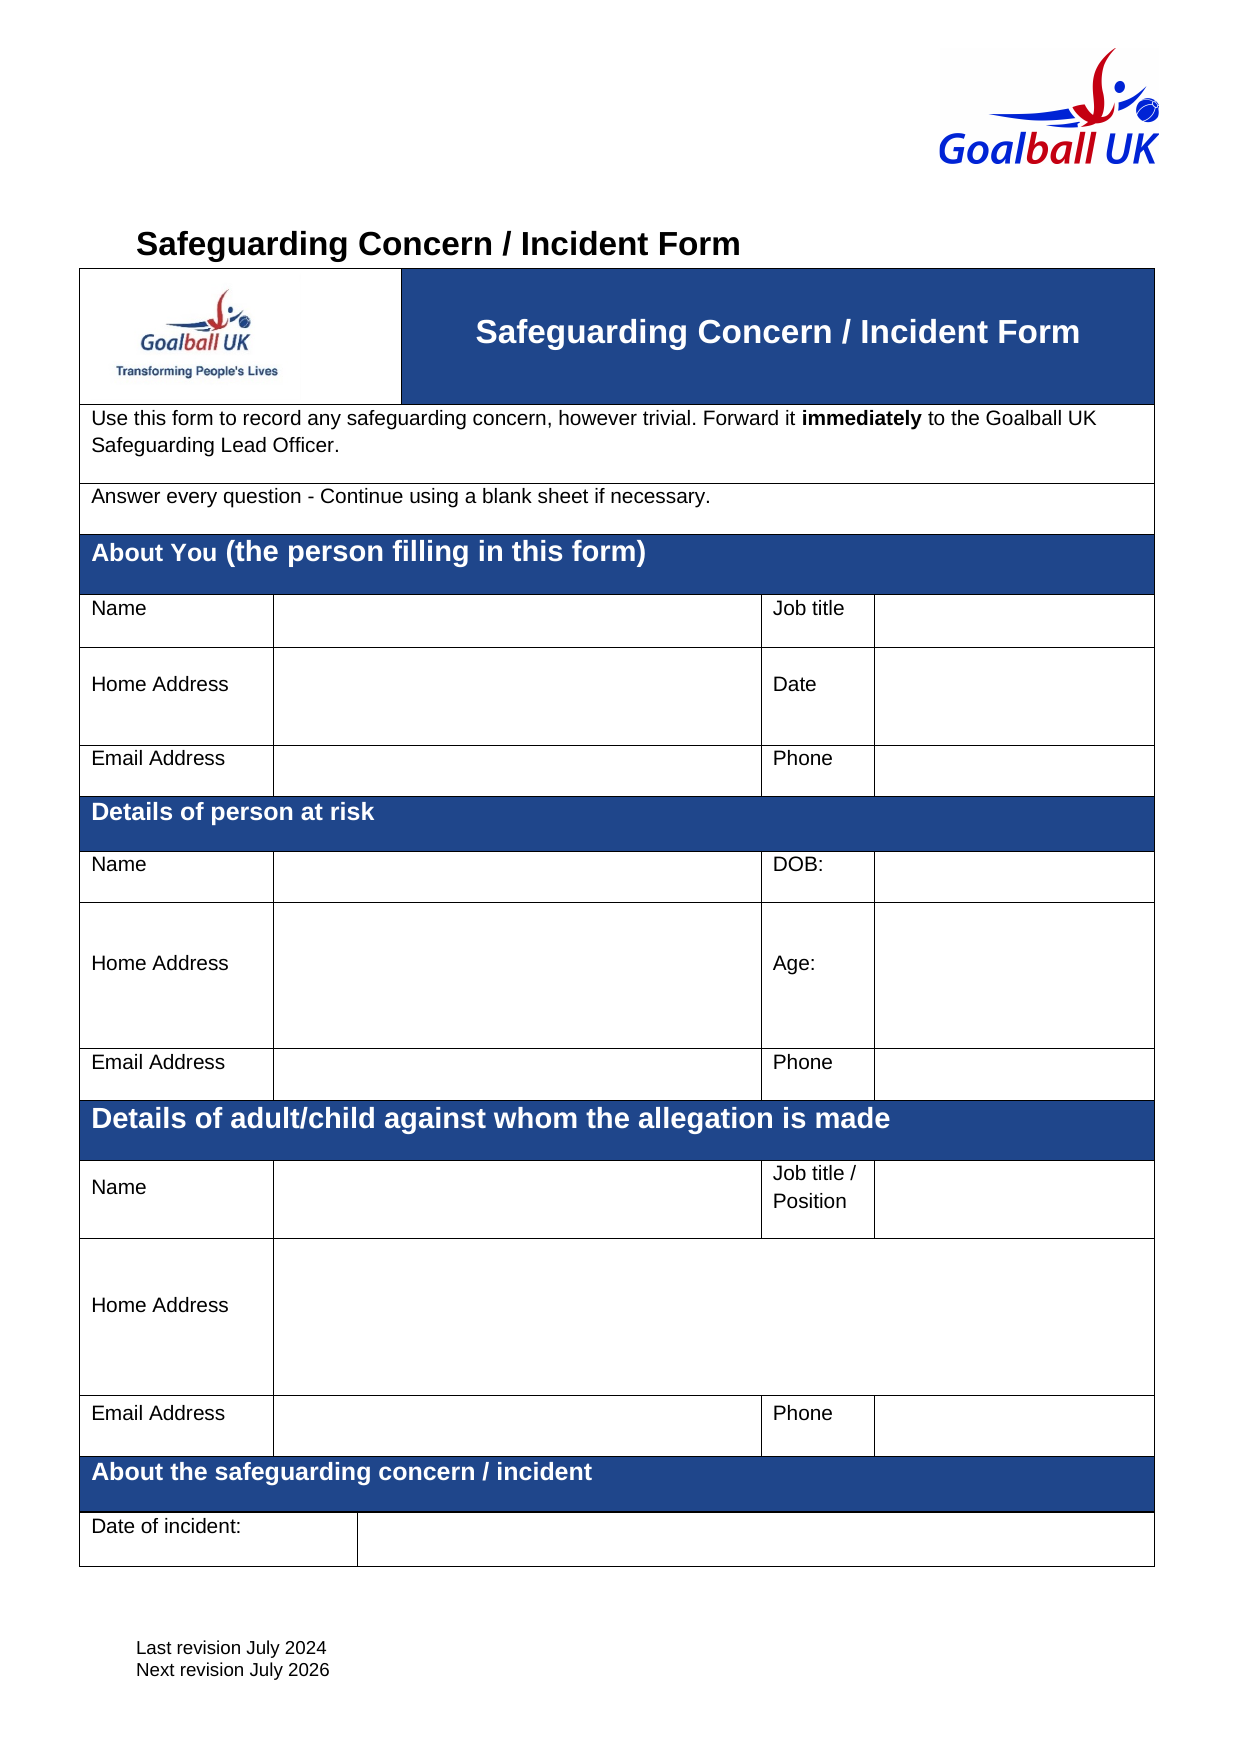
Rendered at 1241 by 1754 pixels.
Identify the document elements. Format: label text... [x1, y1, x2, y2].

table_cell [274, 852, 761, 902]
table_cell [274, 746, 761, 796]
picture [91, 273, 301, 400]
table_cell [274, 595, 761, 647]
table_cell Phone [762, 746, 874, 796]
table_cell Phone [762, 1396, 874, 1456]
table_cell [875, 852, 1154, 902]
table_cell Date of incident: [80, 1513, 357, 1566]
table_cell [274, 648, 761, 745]
table_cell Phone [762, 1049, 874, 1099]
table_cell Email Address [80, 746, 273, 796]
picture [939, 48, 1159, 164]
table_cell Email Address [80, 1049, 273, 1099]
table_cell Name [80, 595, 273, 647]
table_cell Details of person at risk [80, 797, 1154, 851]
table_cell Use this form to record any safeguarding concern, however trivial. Forward it immediately to the Goalball UK Safeguarding Lead Officer. [80, 405, 1154, 483]
table_cell DOB: [762, 852, 874, 902]
table_cell Answer every question - Continue using a blank sheet if necessary. [80, 484, 1154, 533]
subtitle Safeguarding Concern / Incident Form [136, 224, 1110, 262]
table_cell Age: [762, 903, 874, 1048]
table_cell [274, 1161, 761, 1238]
table_cell About You (the person filling in this form) [80, 535, 1154, 594]
table_header [80, 269, 401, 404]
table_cell [875, 746, 1154, 796]
table_cell [274, 1396, 761, 1456]
table_header Safeguarding Concern / Incident Form [402, 269, 1154, 404]
table_cell Home Address [80, 648, 273, 745]
table_cell Details of adult/child against whom the allegation is made [80, 1101, 1154, 1160]
table_cell [875, 595, 1154, 647]
table_cell [875, 1049, 1154, 1099]
table_cell Name [80, 1161, 273, 1238]
table_cell [875, 1396, 1154, 1456]
table_cell [875, 1161, 1154, 1238]
table_cell Name [80, 852, 273, 902]
table_cell [274, 1049, 761, 1099]
table_cell Email Address [80, 1396, 273, 1456]
table_cell Date [762, 648, 874, 745]
table_cell Job title / Position [762, 1161, 874, 1238]
table_cell [875, 648, 1154, 745]
table_cell Home Address [80, 903, 273, 1048]
table_cell [274, 903, 761, 1048]
table_cell About the safeguarding concern / incident [80, 1457, 1154, 1511]
table_cell [274, 1239, 1154, 1395]
table_cell Job title [762, 595, 874, 647]
table_cell Home Address [80, 1239, 273, 1395]
table_cell [875, 903, 1154, 1048]
table_cell [358, 1513, 1154, 1566]
